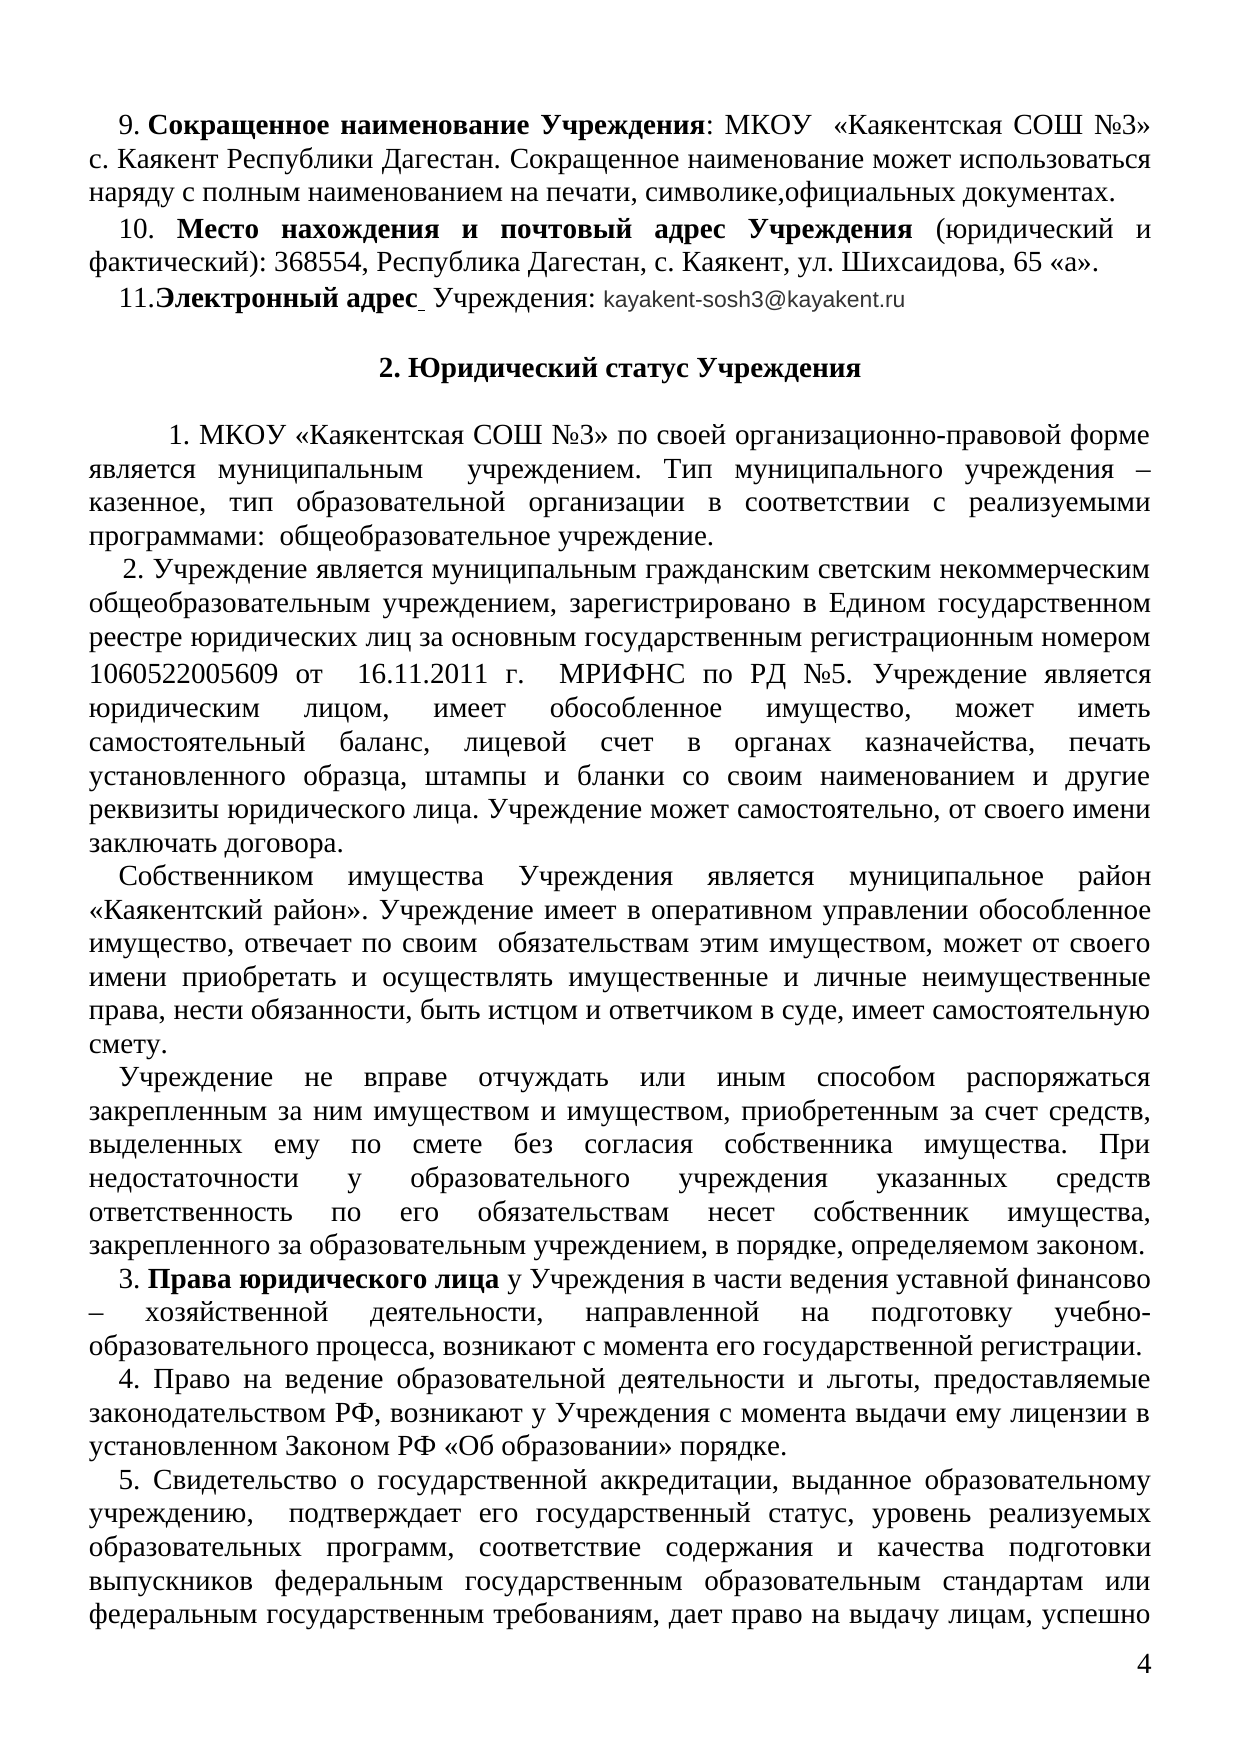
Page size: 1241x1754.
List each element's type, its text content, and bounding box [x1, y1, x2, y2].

text 4. Право на ведение образовательной деятельности и льготы, предоставляемые законодательством РФ, возникают у Учреждения с момента выдачи ему лицензии в установленном Законом РФ «Об образовании» порядке. [89, 1361, 1152, 1462]
text Учреждение не вправе отчуждать или иным способом распоряжаться закрепленным за ним имуществом и имуществом, приобретенным за счет средств, выделенных ему по смете без согласия собственника имущества. При недостаточности у образовательного учреждения указанных средств ответственность по его обязательствам несет собственник имущества, закрепленного за образовательным учреждением, в порядке, определяемом законом. [89, 1059, 1152, 1261]
text 2. Юридический статус Учреждения [89, 350, 1152, 384]
text 3. Права юридического лица у Учреждения в части ведения уставной финансово – хозяйственной деятельности, направленной на подготовку учебно-образовательного процесса, возникают с момента его государственной регистрации. [89, 1261, 1152, 1361]
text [89, 1462, 1152, 1630]
text 10. Место нахождения и почтовый адрес Учреждения (юридический и фактический): 368554, Республика Дагестан, с. Каякент, ул. Шихсаидова, 65 «а». [89, 211, 1152, 278]
text 11.Электронный адрес Учреждения: kayakent-sosh3@kayakent.ru [89, 281, 1152, 314]
text 2. Учреждение является муниципальным гражданским светским некоммерческим общеобразовательным учреждением, зарегистрировано в Едином государственном реестре юридических лиц за основным государственным регистрационным номером 1060522005609 от 16.11.2011 г. МРИФНС по РД №5. Учреждение является юридическим лицом, имеет обособленное имущество, может иметь самостоятельный баланс, лицевой счет в органах казначейства, печать установленного образца, штампы и бланки со своим наименованием и другие реквизиты юридического лица. Учреждение может самостоятельно, от своего имени заключать договора. [89, 552, 1152, 858]
text Собственником имущества Учреждения является муниципальное район «Каякентский район». Учреждение имеет в оперативном управлении обособленное имущество, отвечает по своим обязательствам этим имуществом, может от своего имени приобретать и осуществлять имущественные и личные неимущественные права, нести обязанности, быть истцом и ответчиком в суде, имеет самостоятельную смету. [89, 858, 1152, 1059]
text 1. МКОУ «Каякентская СОШ №3» по своей организационно-правовой форме является муниципальным учреждением. Тип муниципального учреждения – казенное, тип образовательной организации в соответствии с реализуемыми программами: общеобразовательное учреждение. [89, 417, 1152, 552]
text 9. Сокращенное наименование Учреждения: МКОУ «Каякентская СОШ №3» с. Каякент Республики Дагестан. Сокращенное наименование может использоваться наряду с полным наименованием на печати, символике,официальных документах. [89, 107, 1152, 208]
